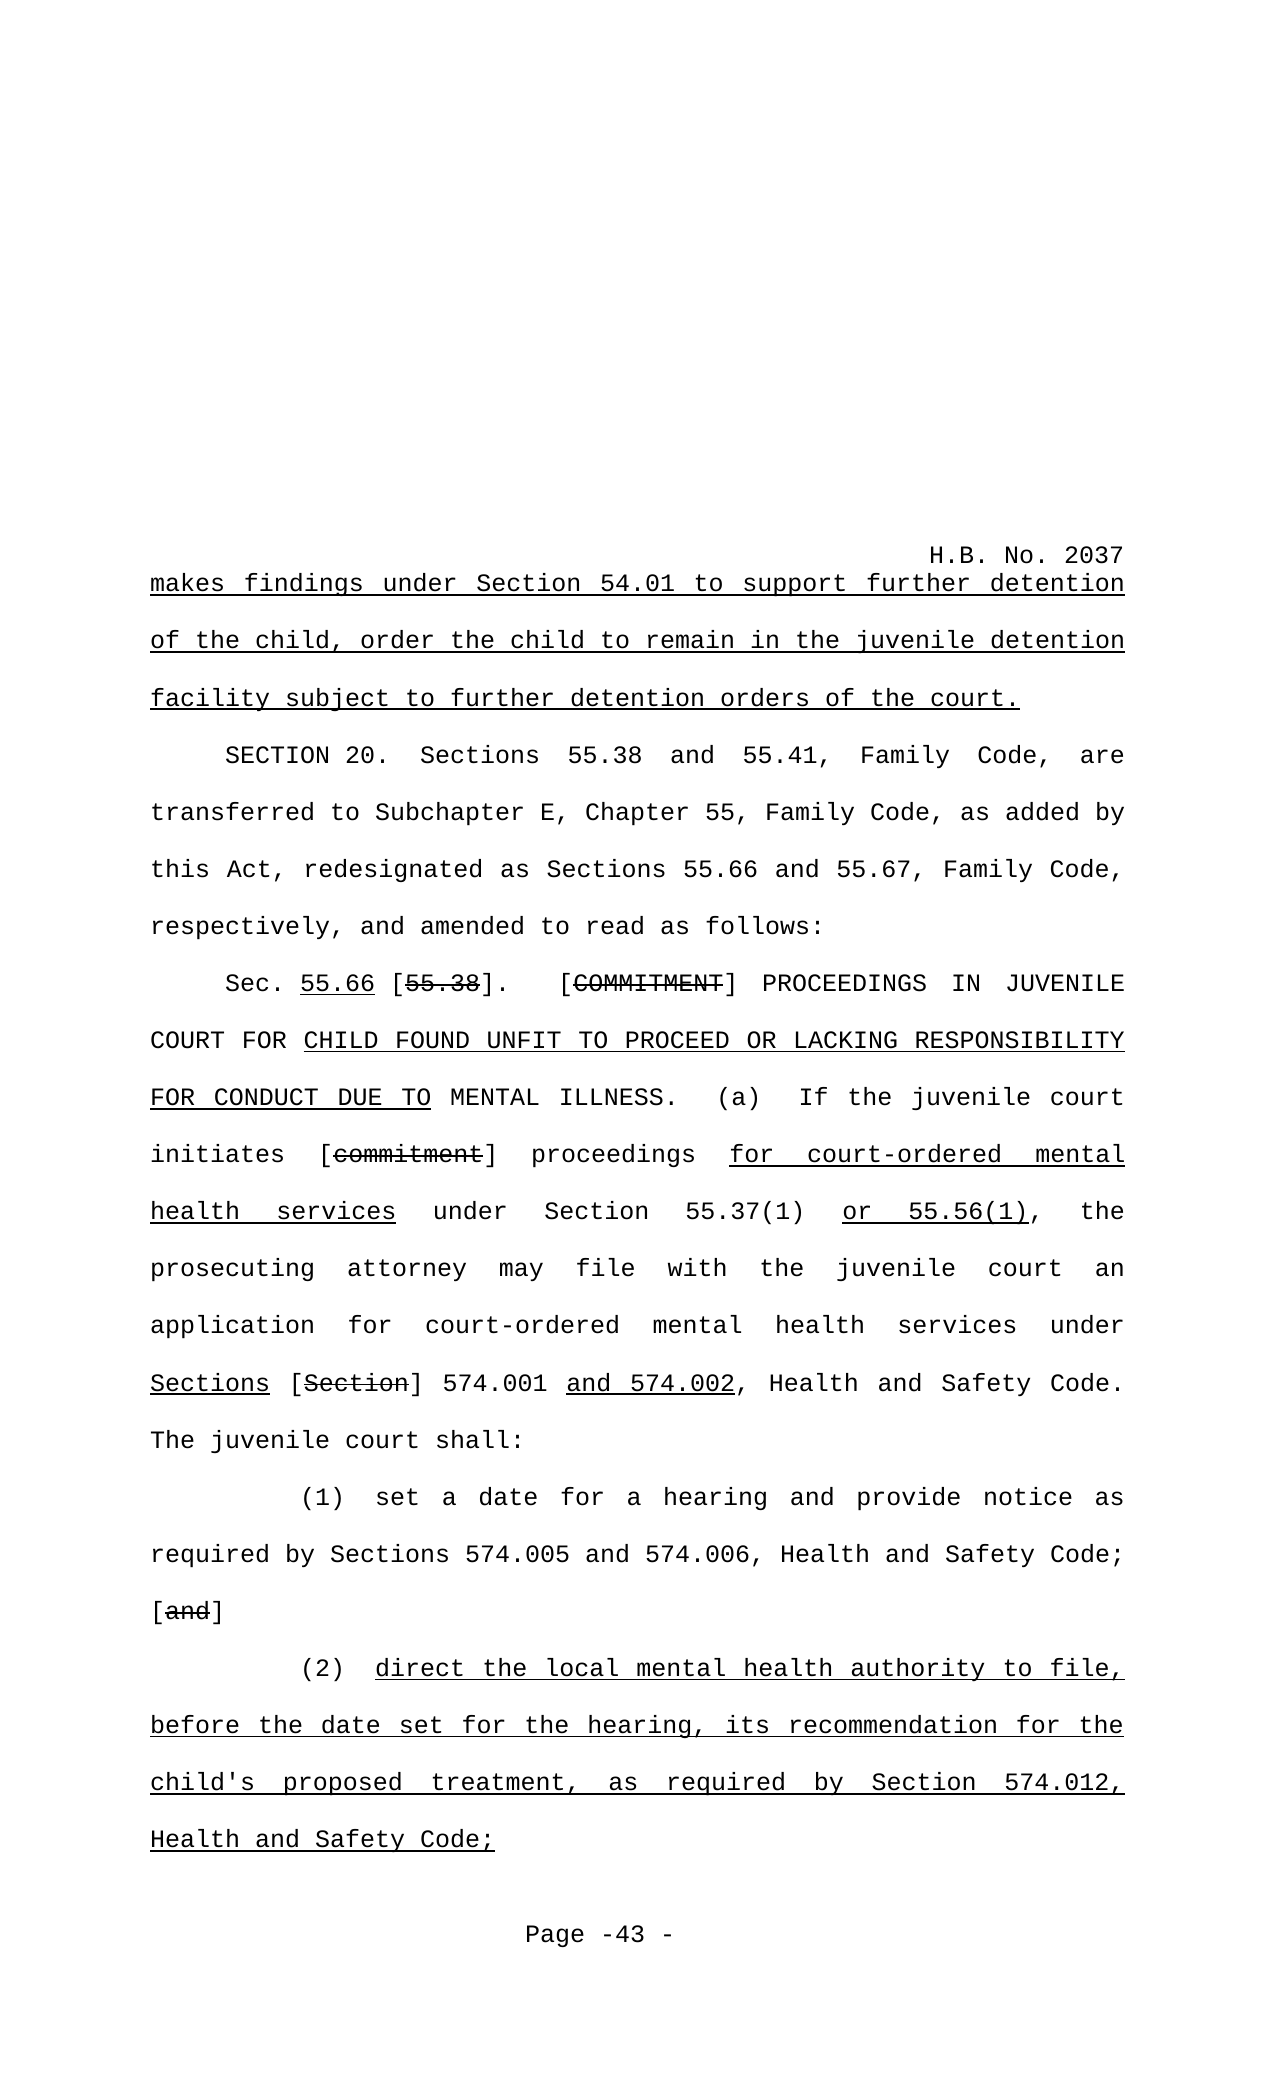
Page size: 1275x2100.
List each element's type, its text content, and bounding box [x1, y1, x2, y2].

text (2) direct the local mental health authority to file, before the date set for the hearing, its recommendation for the child's proposed treatment, as required by Section 574.012, Health and Safety Code; [150, 1795, 1125, 1855]
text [150, 571, 1125, 594]
text (2) direct the local mental health authority to file, before the date set for the hearing, its recommendation for the child's proposed treatment, as required by Section 574.012, Health and Safety Code; [150, 1655, 1125, 1793]
text Sec. 55.66 [55.38]. [COMMITMENT] PROCEEDINGS IN JUVENILE COURT FOR CHILD FOUND UNFIT TO PROCEED OR LACKING RESPONSIBILITY FOR CONDUCT DUE TO MENTAL ILLNESS. (a) If the juvenile court initiates [commitment] proceedings for court-ordered mental health services under Section 55.37(1) or 55.56(1), the prosecuting attorney may file with the juvenile court an application for court-ordered mental health services under Sections [Section] 574.001 and 574.002, Health and Safety Code. The juvenile court shall: [150, 970, 1125, 1456]
text (1) set a date for a hearing and provide notice as required by Sections 574.005 and 574.006, Health and Safety Code; [and] [150, 1484, 1125, 1627]
text SECTION 20. Sections 55.38 and 55.41, Family Code, are transferred to Subchapter E, Chapter 55, Family Code, as added by this Act, redesignated as Sections 55.66 and 55.67, Family Code, respectively, and amended to read as follows: [150, 742, 1125, 942]
